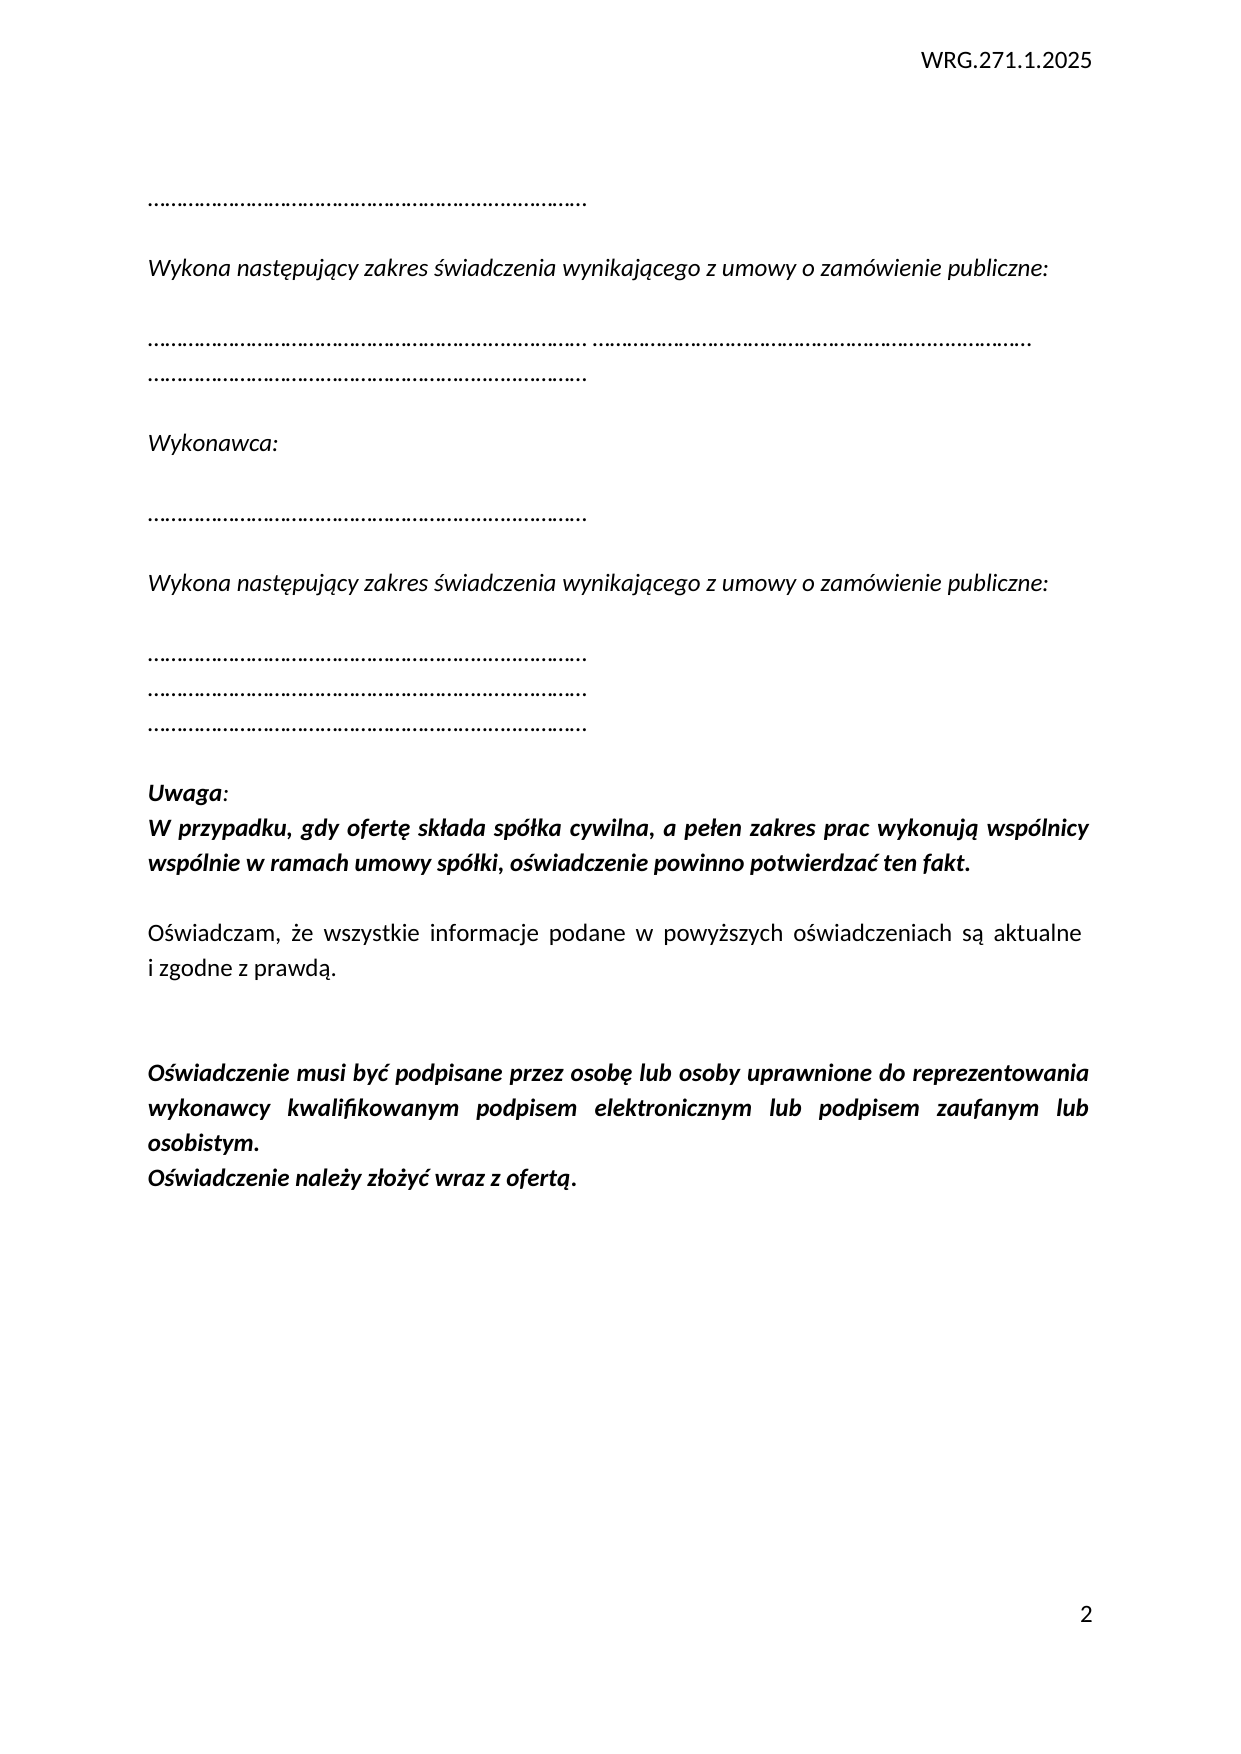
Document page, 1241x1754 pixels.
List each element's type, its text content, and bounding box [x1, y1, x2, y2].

text …………………………………………………..…..………… [148, 358, 1093, 388]
text W przypadku, gdy ofertę składa spółka cywilna, a pełen zakres prac wykonują wspólnicy wspólnie w ramach umowy spółki, oświadczenie powinno potwierdzać ten fakt. [148, 813, 1093, 878]
text …………………………………………………..…..………… [148, 638, 651, 668]
text …………………………………………………..…..………… [148, 708, 651, 738]
text Oświadczam, że wszystkie informacje podane w powyższych oświadczeniach są aktualne i zgodne z prawdą. [148, 918, 1093, 983]
text …………………………………………………..…..………… [148, 498, 651, 528]
text …………………………………………………..…..………… [148, 673, 651, 703]
text Wykona następujący zakres świadczenia wynikającego z umowy o zamówienie publiczne: [148, 568, 1093, 598]
text Wykonawca: [148, 428, 1093, 458]
text …………………………………………………..…..………… [148, 183, 651, 213]
text Wykona następujący zakres świadczenia wynikającego z umowy o zamówienie publiczne: [148, 253, 1093, 283]
text Oświadczenie musi być podpisane przez osobę lub osoby uprawnione do reprezentowania wykonawcy kwalifikowanym podpisem elektronicznym lub podpisem zaufanym lub osobistym. [148, 1058, 1093, 1158]
text Uwaga: [148, 778, 1093, 808]
text …………………………………………………..…..………… …………………………………………………..…..………… [148, 323, 1093, 353]
text Oświadczenie należy złożyć wraz z ofertą. [148, 1163, 1093, 1193]
